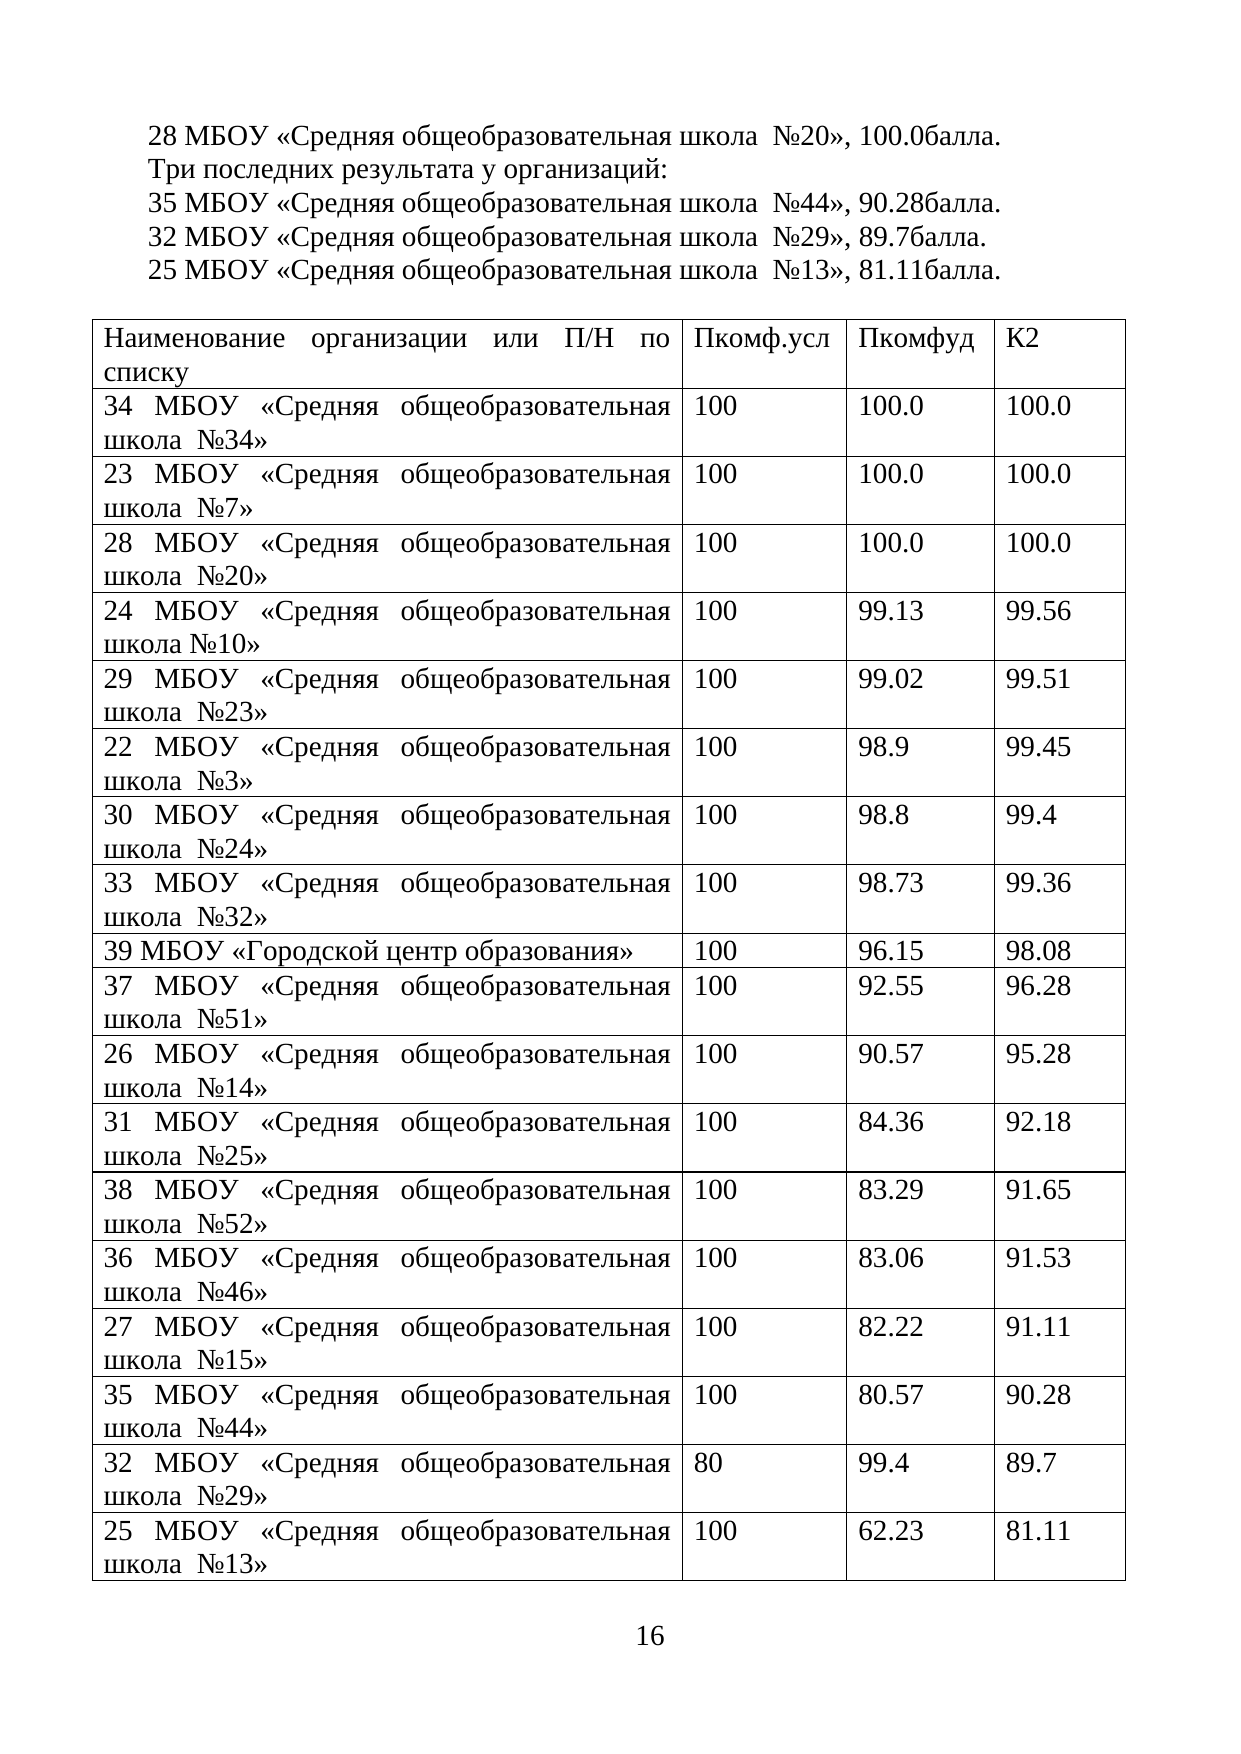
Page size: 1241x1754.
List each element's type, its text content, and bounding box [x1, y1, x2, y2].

table_cell 100 [683, 525, 846, 592]
table_cell 100 [683, 729, 846, 796]
table_cell 92.18 [995, 1104, 1125, 1171]
table_header Пкомфуд [847, 320, 994, 387]
table_cell 98.08 [995, 934, 1125, 967]
table_cell 100 [683, 1513, 846, 1580]
table_cell 90.57 [847, 1036, 994, 1103]
table_cell 36 МБОУ «Средняя общеобразовательная школа №46» [93, 1241, 682, 1308]
table_cell 99.56 [995, 593, 1125, 660]
table_cell 22 МБОУ «Средняя общеобразовательная школа №3» [93, 729, 682, 796]
table_cell 33 МБОУ «Средняя общеобразовательная школа №32» [93, 865, 682, 932]
table_cell 100 [683, 797, 846, 864]
table_cell 100 [683, 1377, 846, 1444]
table_cell 99.02 [847, 661, 994, 728]
table_cell 26 МБОУ «Средняя общеобразовательная школа №14» [93, 1036, 682, 1103]
table_cell 99.13 [847, 593, 994, 660]
table_cell 32 МБОУ «Средняя общеобразовательная школа №29» [93, 1445, 682, 1512]
table_cell 99.4 [847, 1445, 994, 1512]
text 25 МБОУ «Средняя общеобразовательная школа №13», 81.11балла. [103, 252, 1152, 286]
table_cell 100 [683, 968, 846, 1035]
table_cell 37 МБОУ «Средняя общеобразовательная школа №51» [93, 968, 682, 1035]
table_cell 100 [683, 661, 846, 728]
table_cell 90.28 [995, 1377, 1125, 1444]
table_cell 100 [683, 1104, 846, 1171]
table_cell 35 МБОУ «Средняя общеобразовательная школа №44» [93, 1377, 682, 1444]
table_cell 96.15 [847, 934, 994, 967]
table_header Наименование организации или П/Н по списку [93, 320, 682, 387]
table_cell 100.0 [847, 457, 994, 524]
table_cell 91.11 [995, 1309, 1125, 1376]
table_cell 100 [683, 457, 846, 524]
table_cell 80 [683, 1445, 846, 1512]
table_cell 92.55 [847, 968, 994, 1035]
table_cell 100 [683, 593, 846, 660]
table_cell 100 [683, 1309, 846, 1376]
table_cell 100.0 [995, 525, 1125, 592]
table_header К2 [995, 320, 1125, 387]
text 32 МБОУ «Средняя общеобразовательная школа №29», 89.7балла. [103, 219, 1152, 252]
table_cell 80.57 [847, 1377, 994, 1444]
table_cell 83.06 [847, 1241, 994, 1308]
table_header Пкомф.усл [683, 320, 846, 387]
table_cell 99.45 [995, 729, 1125, 796]
table_cell 95.28 [995, 1036, 1125, 1103]
table_cell 81.11 [995, 1513, 1125, 1580]
table_cell 100.0 [995, 457, 1125, 524]
table_cell 30 МБОУ «Средняя общеобразовательная школа №24» [93, 797, 682, 864]
table_cell 100 [683, 865, 846, 932]
table_cell 24 МБОУ «Средняя общеобразовательная школа №10» [93, 593, 682, 660]
table_cell 98.73 [847, 865, 994, 932]
table_cell 100 [683, 389, 846, 456]
table_cell 29 МБОУ «Средняя общеобразовательная школа №23» [93, 661, 682, 728]
table_cell 31 МБОУ «Средняя общеобразовательная школа №25» [93, 1104, 682, 1171]
table_cell 99.51 [995, 661, 1125, 728]
table_cell 100.0 [847, 389, 994, 456]
table_cell 27 МБОУ «Средняя общеобразовательная школа №15» [93, 1309, 682, 1376]
table_cell 100 [683, 934, 846, 967]
table_cell 99.4 [995, 797, 1125, 864]
table_cell 99.36 [995, 865, 1125, 932]
table_cell 23 МБОУ «Средняя общеобразовательная школа №7» [93, 457, 682, 524]
table_cell 28 МБОУ «Средняя общеобразовательная школа №20» [93, 525, 682, 592]
table_cell 89.7 [995, 1445, 1125, 1512]
table_cell 38 МБОУ «Средняя общеобразовательная школа №52» [93, 1173, 682, 1239]
table_cell 96.28 [995, 968, 1125, 1035]
table_cell 91.65 [995, 1173, 1125, 1239]
table_cell 83.29 [847, 1173, 994, 1239]
table_cell 98.9 [847, 729, 994, 796]
table_cell 39 МБОУ «Городской центр образования» [93, 934, 682, 967]
table_cell 34 МБОУ «Средняя общеобразовательная школа №34» [93, 389, 682, 456]
table_cell 82.22 [847, 1309, 994, 1376]
table_cell 100 [683, 1173, 846, 1239]
table_cell 98.8 [847, 797, 994, 864]
table_cell 84.36 [847, 1104, 994, 1171]
table_cell 100.0 [995, 389, 1125, 456]
table_cell 25 МБОУ «Средняя общеобразовательная школа №13» [93, 1513, 682, 1580]
table_cell 100 [683, 1036, 846, 1103]
text 28 МБОУ «Средняя общеобразовательная школа №20», 100.0балла. [103, 118, 1152, 152]
table_cell 62.23 [847, 1513, 994, 1580]
text Три последних результата у организаций: [103, 152, 1152, 185]
table_cell 100.0 [847, 525, 994, 592]
table_cell 100 [683, 1241, 846, 1308]
table_cell 91.53 [995, 1241, 1125, 1308]
text 35 МБОУ «Средняя общеобразовательная школа №44», 90.28балла. [103, 185, 1152, 219]
